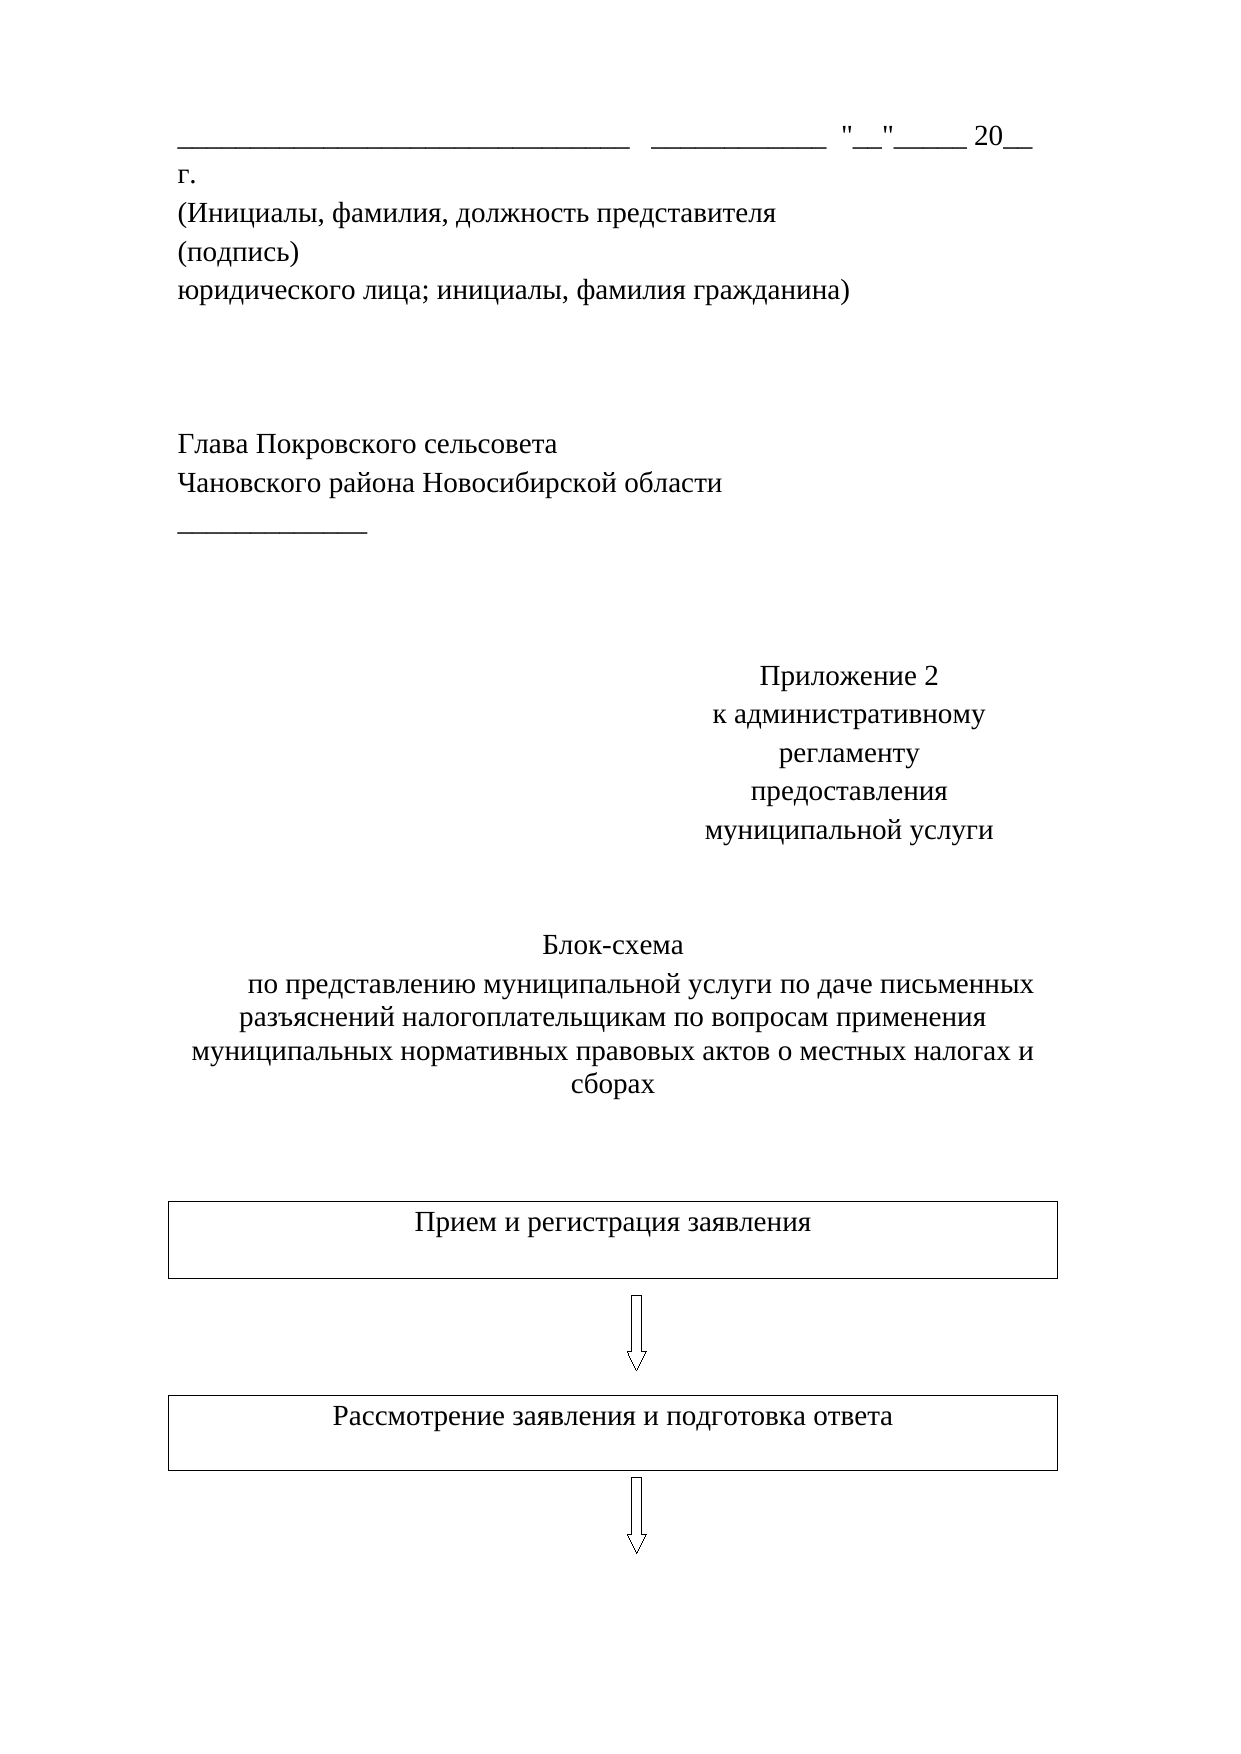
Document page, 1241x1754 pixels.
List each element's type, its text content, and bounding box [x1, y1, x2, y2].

text по представлению муниципальной услуги по даче письменных разъяснений налогоплательщикам по вопросам применения муниципальных нормативных правовых актов о местных налогах и сборах [177, 966, 1048, 1100]
text Глава Покровского сельсовета [177, 426, 1048, 460]
text предоставления муниципальной услуги [650, 773, 1048, 845]
text (Инициалы, фамилия, должность представителя (подпись) [177, 195, 1048, 267]
text Приложение 2 [650, 658, 1048, 691]
text Рассмотрение заявления и подготовка ответа [169, 1396, 1057, 1431]
text Прием и регистрация заявления [169, 1202, 1057, 1237]
text к административному регламенту [650, 696, 1048, 768]
text юридического лица; инициалы, фамилия гражданина) [177, 272, 1048, 306]
text _______________________________ ____________ "__"_____ 20__ г. [177, 118, 1048, 190]
text Блок-схема [177, 927, 1048, 961]
text Чановского района Новосибирской области _____________ [177, 465, 1048, 537]
